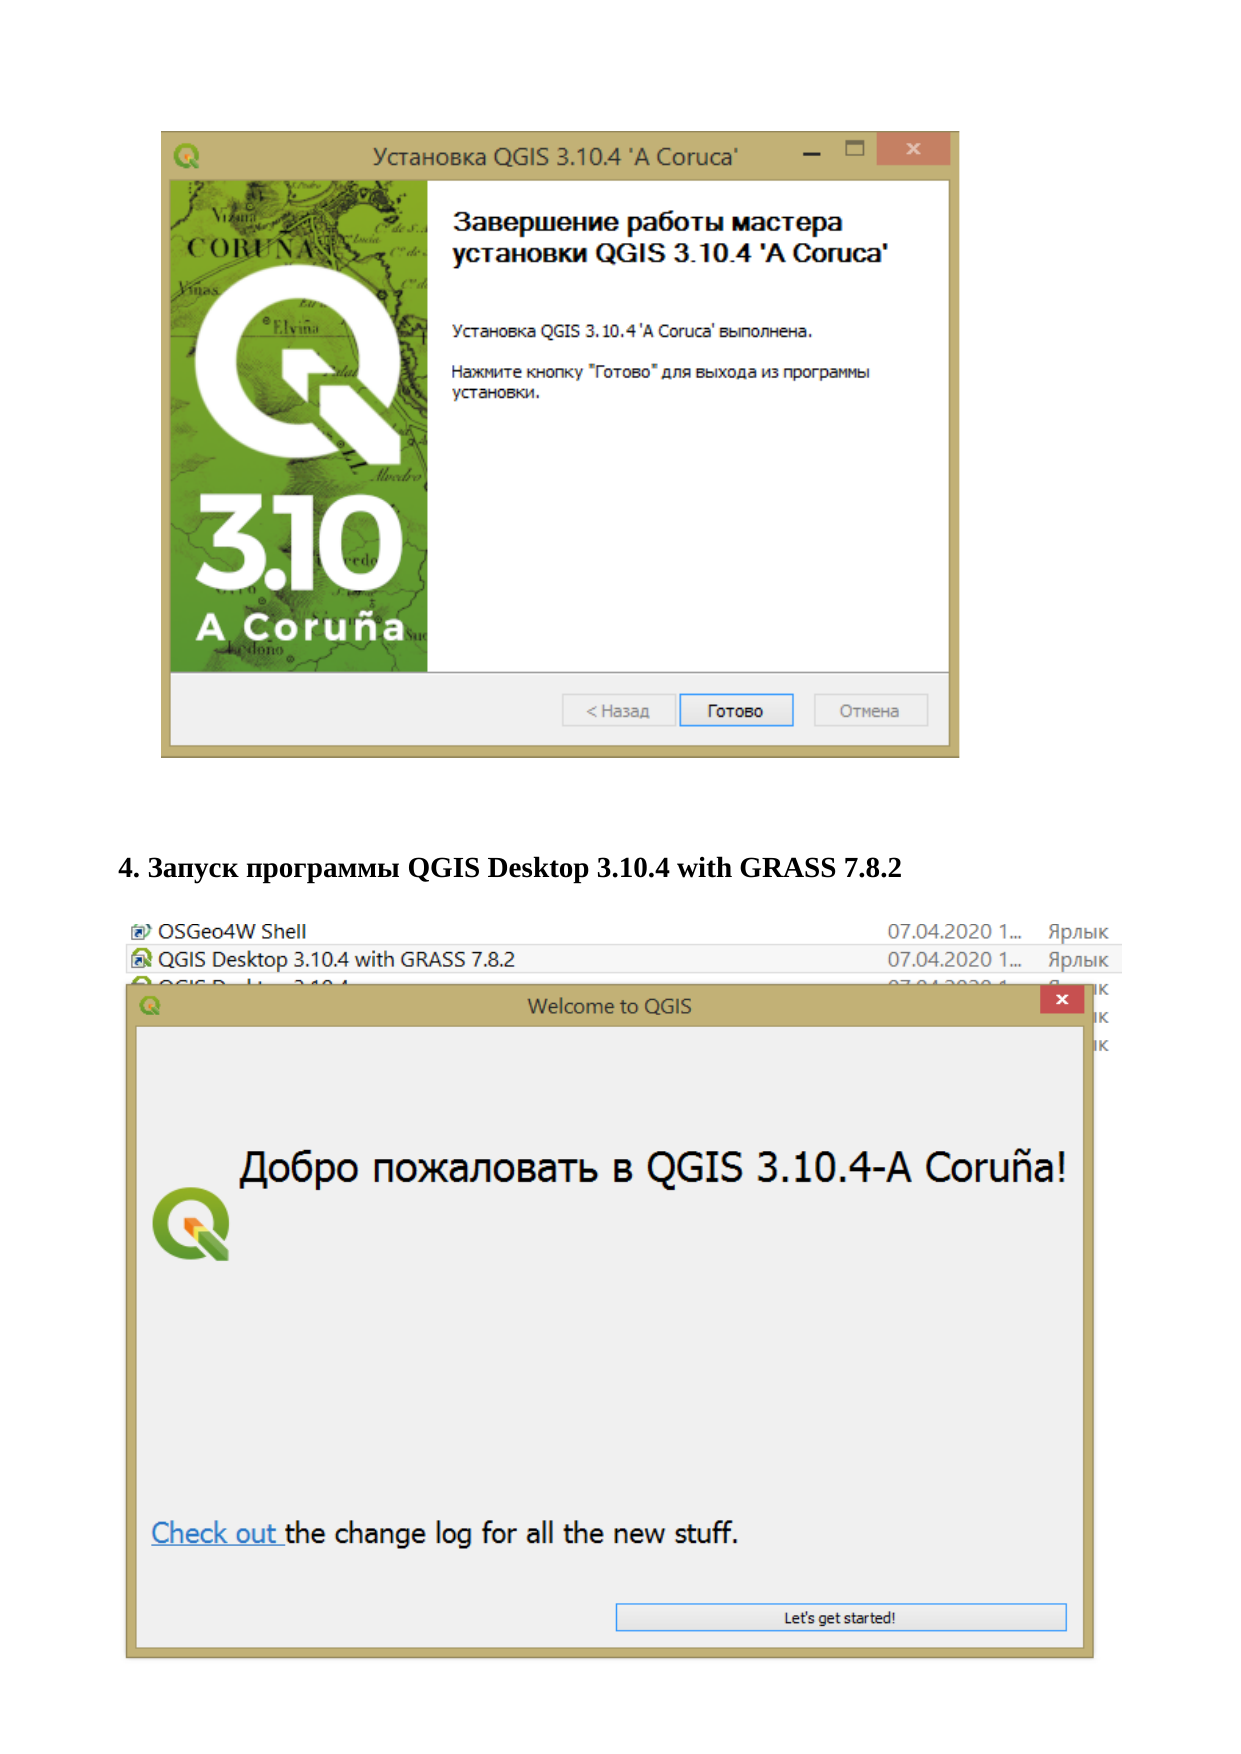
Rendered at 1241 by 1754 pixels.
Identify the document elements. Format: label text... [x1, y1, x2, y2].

picture [161, 131, 960, 758]
text 4. Запуск программы QGIS Desktop 3.10.4 with GRASS 7.8.2 [118, 850, 1122, 884]
picture [118, 924, 1122, 1673]
